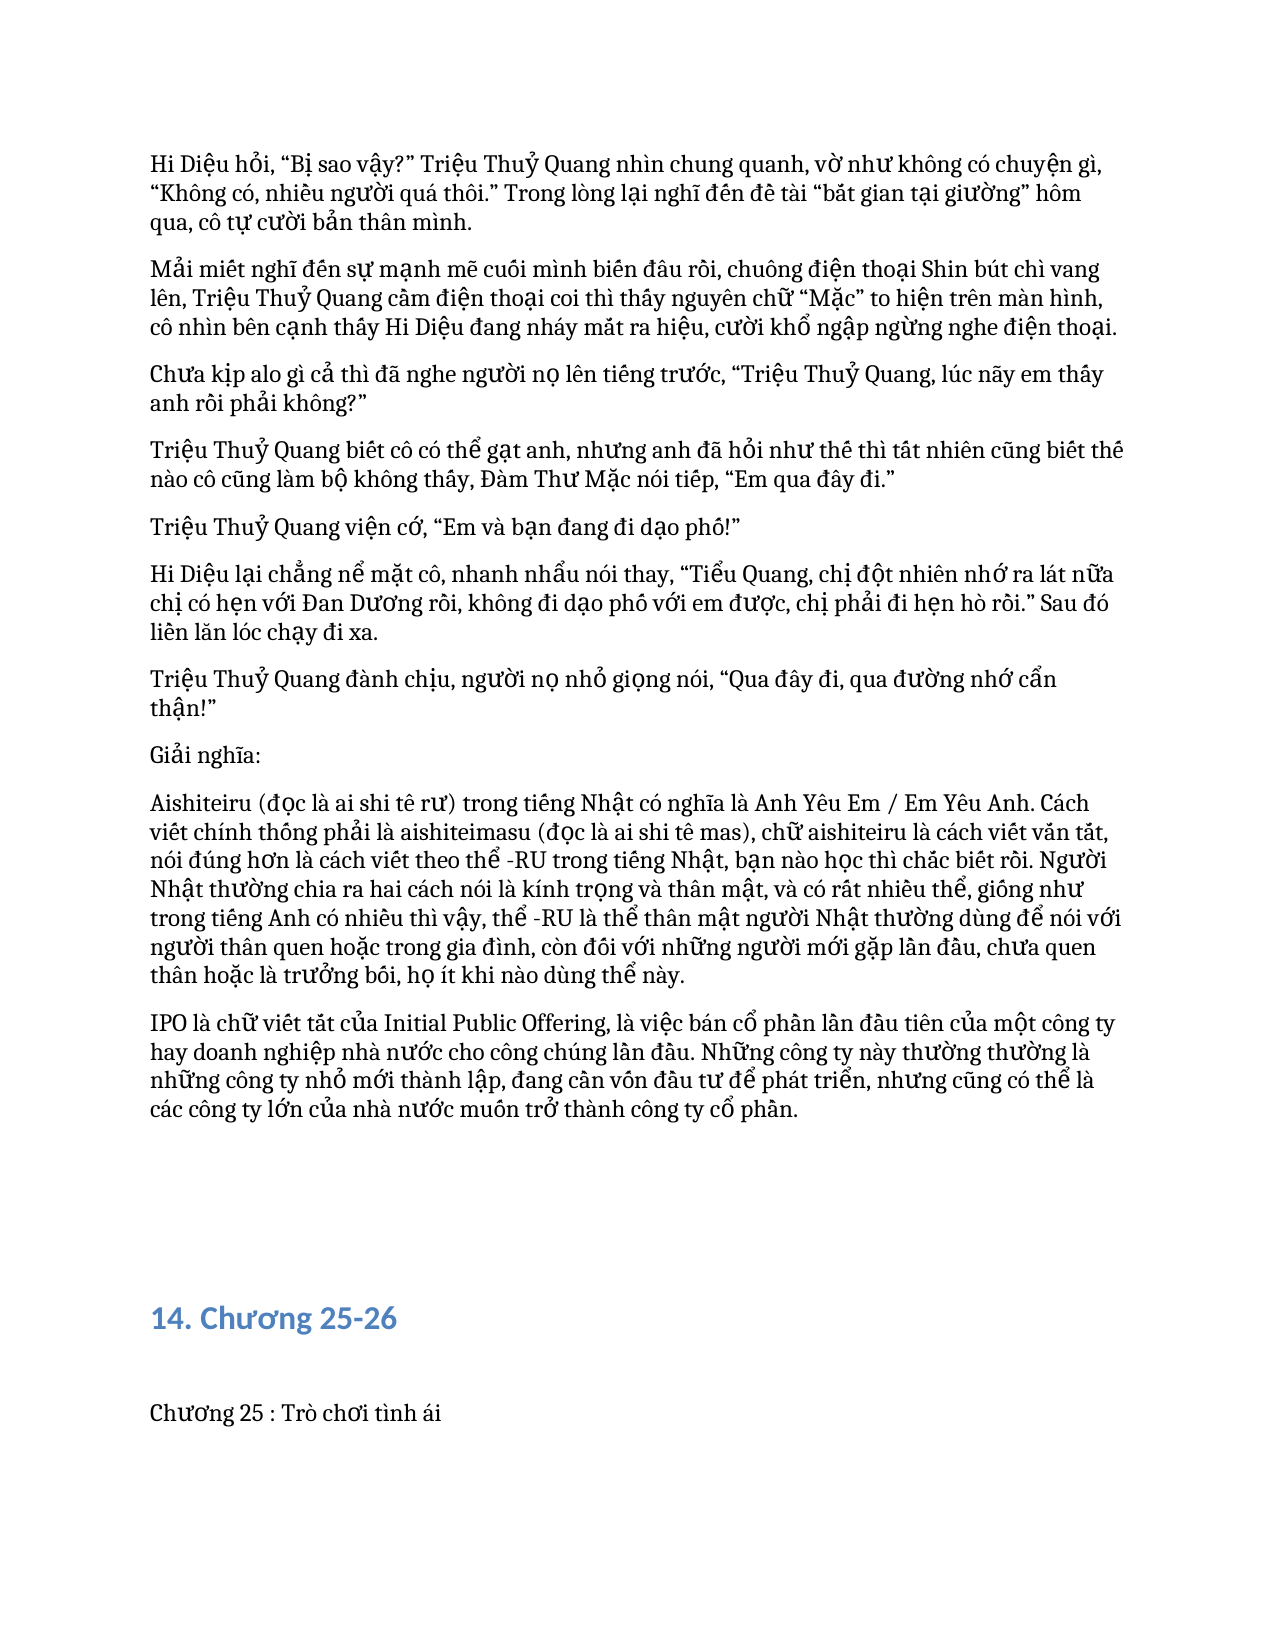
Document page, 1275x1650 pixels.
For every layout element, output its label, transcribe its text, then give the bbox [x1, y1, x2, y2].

text Hi Diệu hỏi, “Bị sao vậy?” Triệu Thuỷ Quang nhìn chung quanh, vờ như không có chuyện gì, “Không có, nhiều người quá thôi.” Trong lòng lại nghĩ đến đề tài “bắt gian tại giường” hôm qua, cô tự cười bản thân mình. [150, 150, 1125, 236]
text Triệu Thuỷ Quang biết cô có thể gạt anh, nhưng anh đã hỏi như thế thì tất nhiên cũng biết thế nào cô cũng làm bộ không thấy, Đàm Thư Mặc nói tiếp, “Em qua đây đi.” [150, 436, 1125, 494]
text Giải nghĩa: [150, 741, 1125, 770]
text IPO là chữ viết tắt của Initial Public Offering, là việc bán cổ phần lần đầu tiên của một công ty hay doanh nghiệp nhà nước cho công chúng lần đầu. Những công ty này thường thường là những công ty nhỏ mới thành lập, đang cần vốn đầu tư để phát triển, nhưng cũng có thể là các công ty lớn của nhà nước muốn trở thành công ty cổ phần. [150, 1009, 1125, 1124]
text Mải miết nghĩ đến sự mạnh mẽ cuối mình biến đâu rồi, chuông điện thoại Shin bút chì vang lên, Triệu Thuỷ Quang cầm điện thoại coi thì thấy nguyên chữ “Mặc” to hiện trên màn hình, cô nhìn bên cạnh thấy Hi Diệu đang nháy mắt ra hiệu, cười khổ ngập ngừng nghe điện thoại. [150, 255, 1125, 341]
text Hi Diệu lại chẳng nể mặt cô, nhanh nhẩu nói thay, “Tiểu Quang, chị đột nhiên nhớ ra lát nữa chị có hẹn với Đan Dương rồi, không đi dạo phố với em được, chị phải đi hẹn hò rồi.” Sau đó liền lăn lóc chạy đi xa. [150, 560, 1125, 646]
text Triệu Thuỷ Quang viện cớ, “Em và bạn đang đi dạo phố!” [150, 512, 1125, 541]
text Triệu Thuỷ Quang đành chịu, người nọ nhỏ giọng nói, “Qua đây đi, qua đường nhớ cẩn thận!” [150, 665, 1125, 722]
text Aishiteiru (đọc là ai shi tê rư) trong tiếng Nhật có nghĩa là Anh Yêu Em / Em Yêu Anh. Cách viết chính thống phải là aishiteimasu (đọc là ai shi tê mas), chữ aishiteiru là cách viết vắn tắt, nói đúng hơn là cách viết theo thể -RU trong tiếng Nhật, bạn nào học thì chắc biết rồi. Người Nhật thường chia ra hai cách nói là kính trọng và thân mật, và có rất nhiều thể, giống như trong tiếng Anh có nhiều thì vậy, thể -RU là thể thân mật người Nhật thường dùng để nói với người thân quen hoặc trong gia đình, còn đối với những người mới gặp lần đầu, chưa quen thân hoặc là trưởng bối, họ ít khi nào dùng thể này. [150, 789, 1125, 990]
subtitle 14. Chương 25-26 [150, 1297, 1125, 1338]
text Chương 25 : Trò chơi tình ái [150, 1342, 1125, 1428]
text Chưa kịp alo gì cả thì đã nghe người nọ lên tiếng trước, “Triệu Thuỷ Quang, lúc nãy em thấy anh rồi phải không?” [150, 360, 1125, 417]
